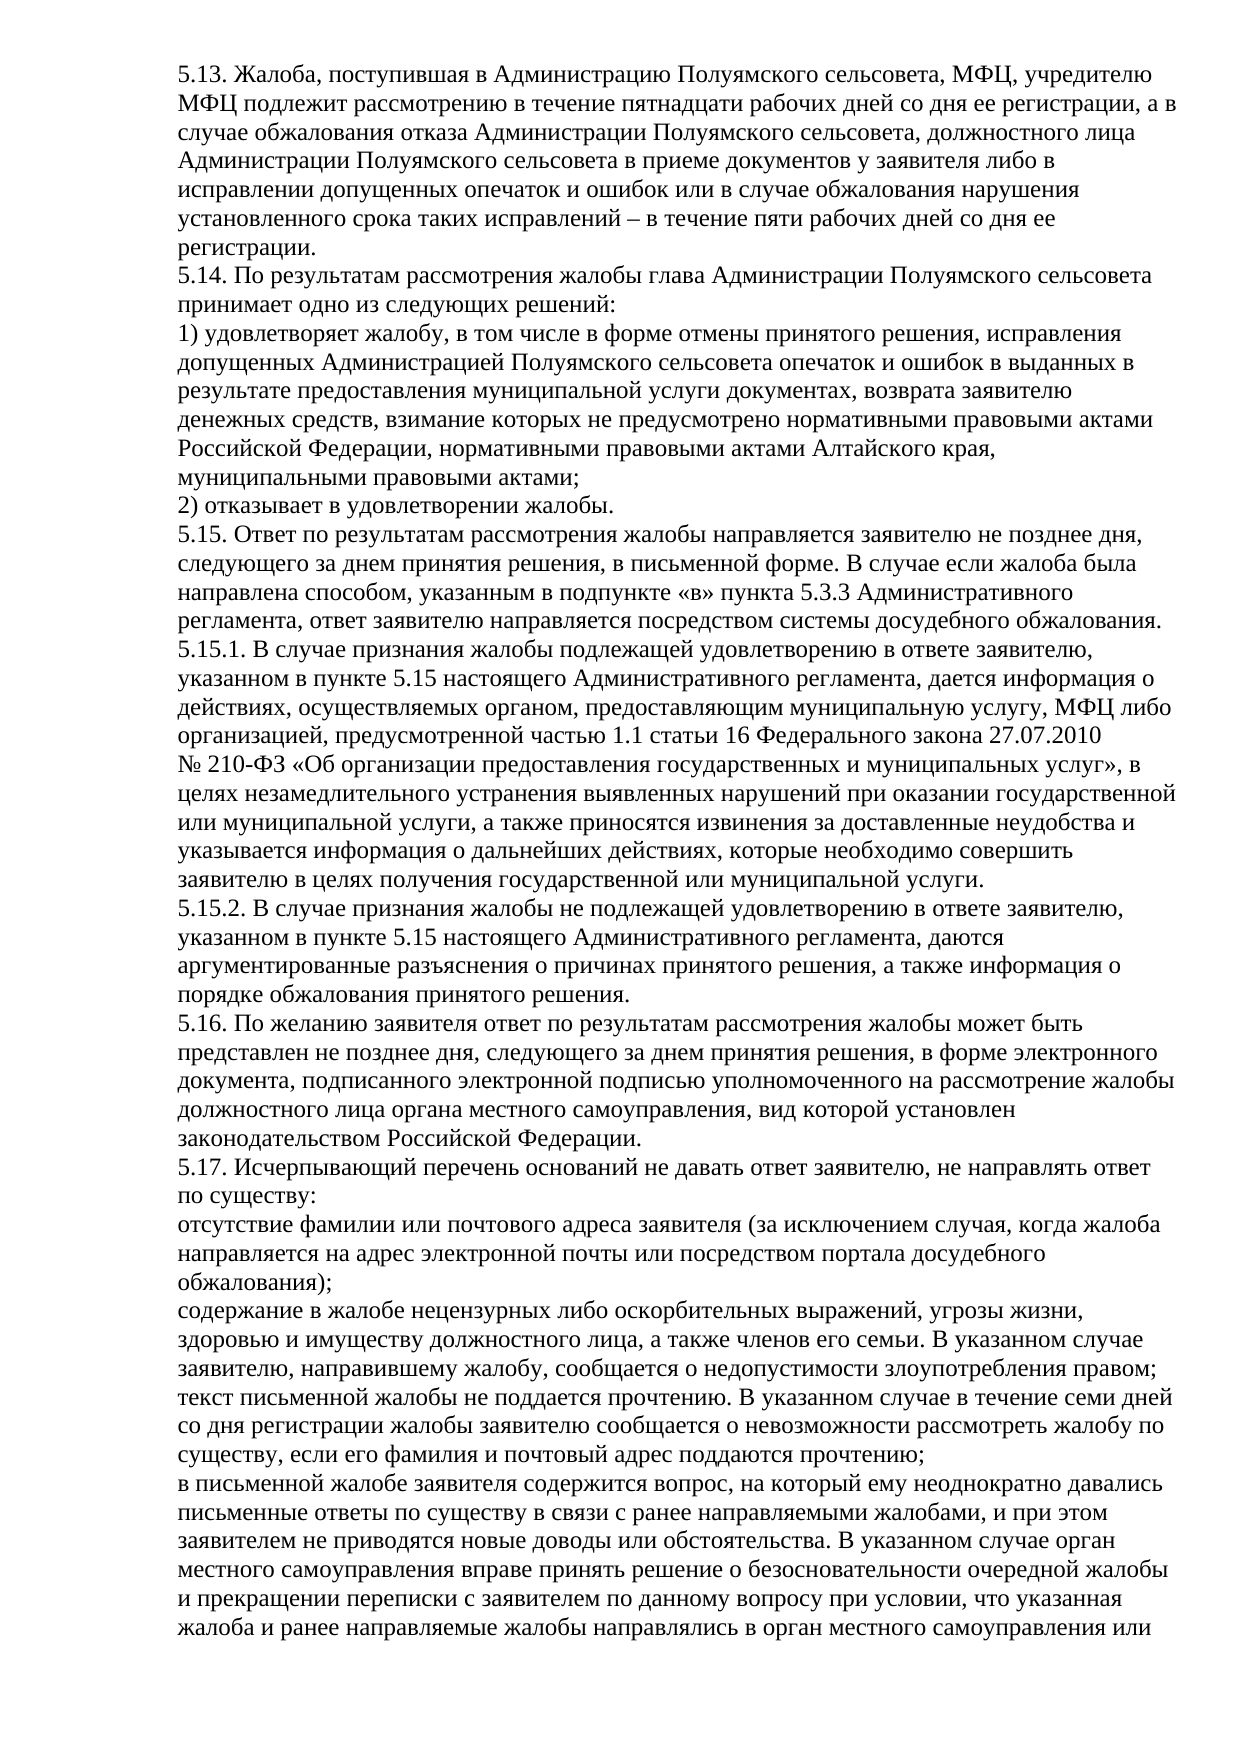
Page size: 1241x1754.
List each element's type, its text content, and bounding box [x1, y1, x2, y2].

text 5.17. Исчерпывающий перечень оснований не давать ответ заявителю, не направлять ответ по существу: [177, 1152, 1181, 1209]
text 5.13. Жалоба, поступившая в Администрацию Полуямского сельсовета, МФЦ, учредителю МФЦ подлежит рассмотрению в течение пятнадцати рабочих дней со дня ее регистрации, а в случае обжалования отказа Администрации Полуямского сельсовета, должностного лица Администрации Полуямского сельсовета в приеме документов у заявителя либо в исправлении допущенных опечаток и ошибок или в случае обжалования нарушения установленного срока таких исправлений – в течение пяти рабочих дней со дня ее регистрации. [177, 59, 1181, 260]
text 5.15.1. В случае признания жалобы подлежащей удовлетворению в ответе заявителю, указанном в пункте 5.15 настоящего Административного регламента, дается информация о действиях, осуществляемых органом, предоставляющим муниципальную услугу, МФЦ либо организацией, предусмотренной частью 1.1 статьи 16 Федерального закона 27.07.2010 № 210-ФЗ «Об организации предоставления государственных и муниципальных услуг», в целях незамедлительного устранения выявленных нарушений при оказании государственной или муниципальной услуги, а также приносятся извинения за доставленные неудобства и указывается информация о дальнейших действиях, которые необходимо совершить заявителю в целях получения государственной или муниципальной услуги. [177, 634, 1181, 893]
text 5.15.2. В случае признания жалобы не подлежащей удовлетворению в ответе заявителю, указанном в пункте 5.15 настоящего Административного регламента, даются аргументированные разъяснения о причинах принятого решения, а также информация о порядке обжалования принятого решения. [177, 893, 1181, 1008]
text 1) удовлетворяет жалобу, в том числе в форме отмены принятого решения, исправления допущенных Администрацией Полуямского сельсовета опечаток и ошибок в выданных в результате предоставления муниципальной услуги документах, возврата заявителю денежных средств, взимание которых не предусмотрено нормативными правовыми актами Российской Федерации, нормативными правовыми актами Алтайского края, муниципальными правовыми актами; [177, 318, 1181, 490]
text содержание в жалобе нецензурных либо оскорбительных выражений, угрозы жизни, здоровью и имуществу должностного лица, а также членов его семьи. В указанном случае заявителю, направившему жалобу, сообщается о недопустимости злоупотребления правом; [177, 1295, 1181, 1382]
text текст письменной жалобы не поддается прочтению. В указанном случае в течение семи дней со дня регистрации жалобы заявителю сообщается о невозможности рассмотреть жалобу по существу, если его фамилия и почтовый адрес поддаются прочтению; [177, 1382, 1181, 1468]
text 5.16. По желанию заявителя ответ по результатам рассмотрения жалобы может быть представлен не позднее дня, следующего за днем принятия решения, в форме электронного документа, подписанного электронной подписью уполномоченного на рассмотрение жалобы должностного лица органа местного самоуправления, вид которой установлен законодательством Российской Федерации. [177, 1008, 1181, 1152]
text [177, 1468, 1181, 1640]
text 5.14. По результатам рассмотрения жалобы глава Администрации Полуямского сельсовета принимает одно из следующих решений: [177, 260, 1181, 318]
text 2) отказывает в удовлетворении жалобы. [177, 490, 1181, 519]
text отсутствие фамилии или почтового адреса заявителя (за исключением случая, когда жалоба направляется на адрес электронной почты или посредством портала досудебного обжалования); [177, 1209, 1181, 1295]
text 5.15. Ответ по результатам рассмотрения жалобы направляется заявителю не позднее дня, следующего за днем принятия решения, в письменной форме. В случае если жалоба была направлена способом, указанным в подпункте «в» пункта 5.3.3 Административного регламента, ответ заявителю направляется посредством системы досудебного обжалования. [177, 519, 1181, 634]
